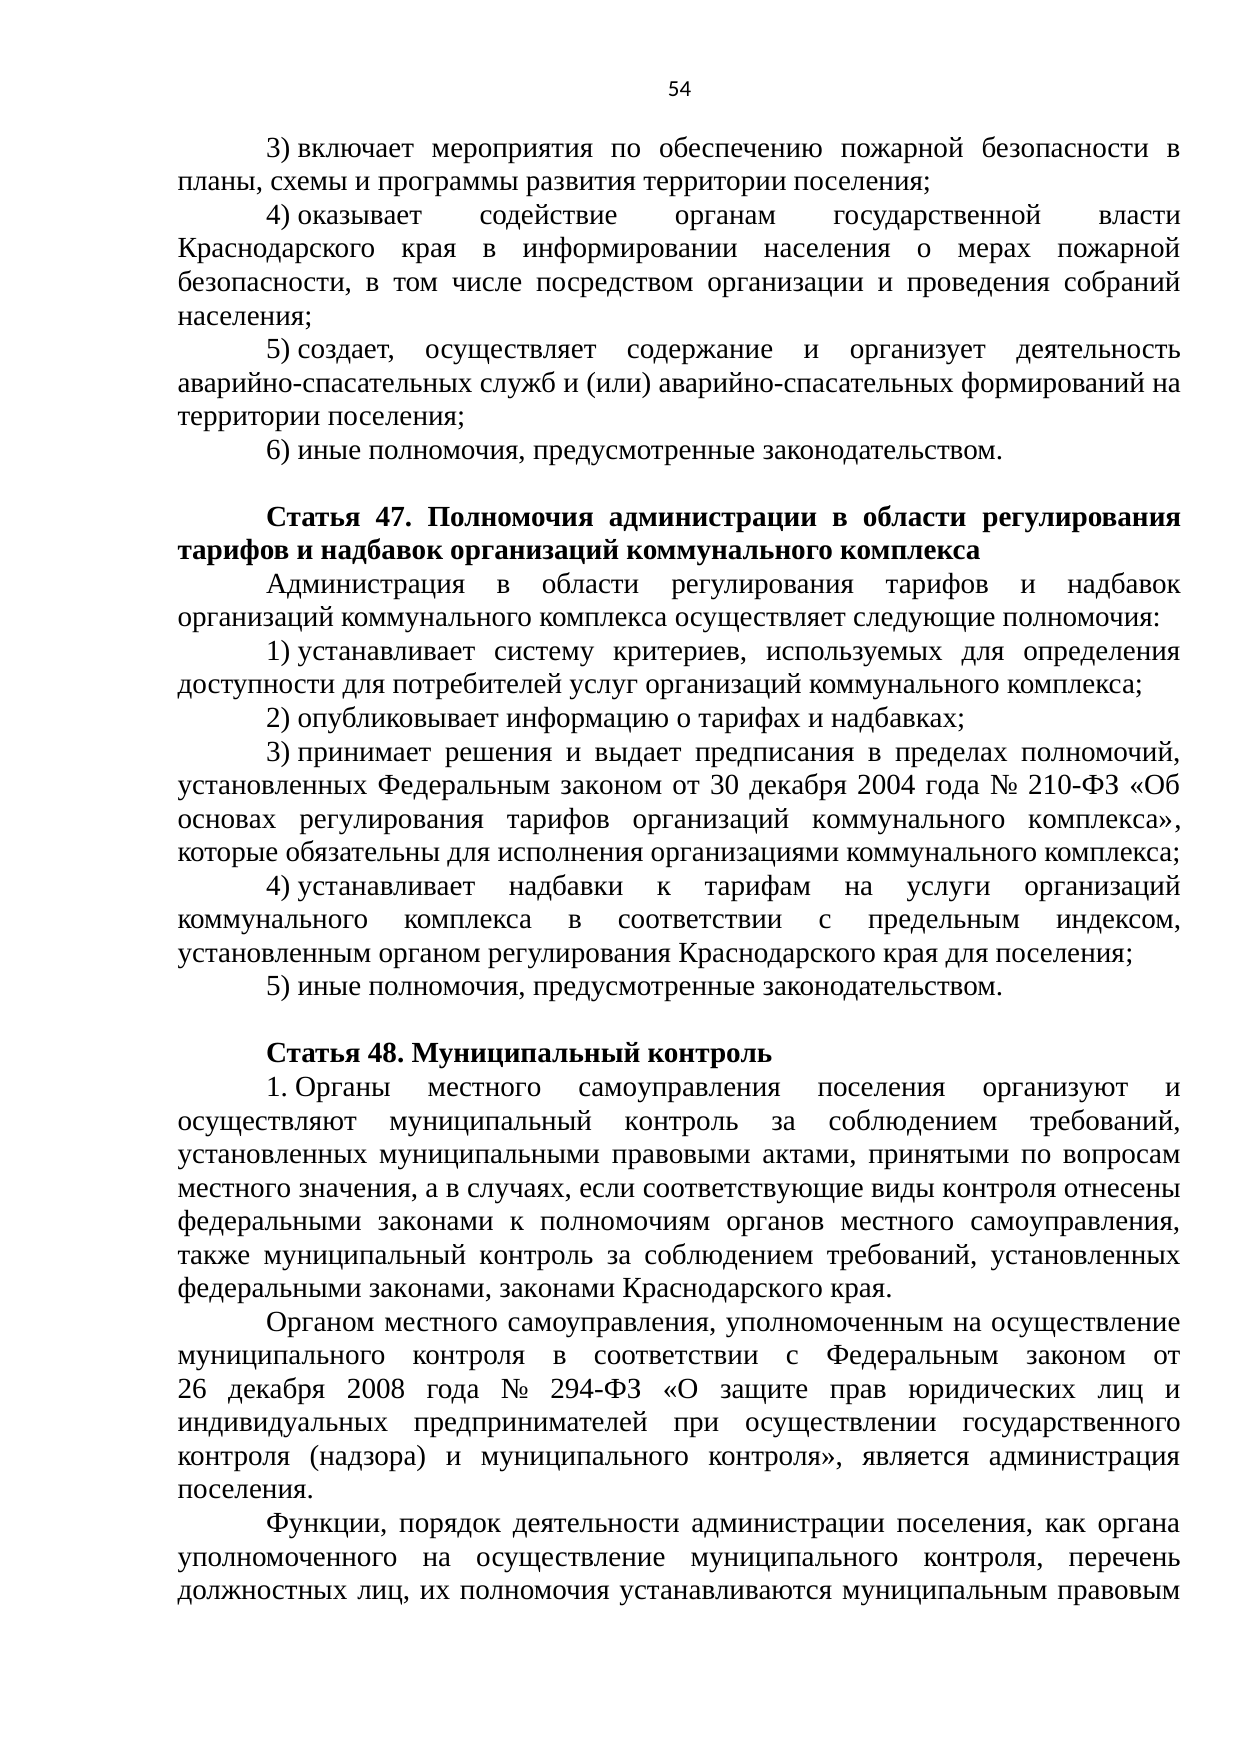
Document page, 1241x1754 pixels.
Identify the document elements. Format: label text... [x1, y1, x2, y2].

text Органом местного самоуправления, уполномоченным на осуществление муниципального контроля в соответствии с Федеральным законом от 26 декабря 2008 года № 294-ФЗ «О защите прав юридических лиц и индивидуальных предпринимателей при осуществлении государственного контроля (надзора) и муниципального контроля», является администрация поселения. [177, 1304, 1181, 1505]
text Статья 47. Полномочия администрации в области регулирования тарифов и надбавок организаций коммунального комплекса [177, 499, 1181, 566]
text 6) иные полномочия, предусмотренные законодательством. [177, 432, 1181, 465]
text 1) устанавливает систему критериев, используемых для определения доступности для потребителей услуг организаций коммунального комплекса; [177, 633, 1181, 700]
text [177, 1505, 1181, 1606]
text Статья 48. Муниципальный контроль [177, 1036, 1181, 1069]
text 4) устанавливает надбавки к тарифам на услуги организаций коммунального комплекса в соответствии с предельным индексом, установленным органом регулирования Краснодарского края для поселения; [177, 868, 1181, 968]
text Администрация в области регулирования тарифов и надбавок организаций коммунального комплекса осуществляет следующие полномочия: [177, 566, 1181, 633]
text 1. Органы местного самоуправления поселения организуют и осуществляют муниципальный контроль за соблюдением требований, установленных муниципальными правовыми актами, принятыми по вопросам местного значения, а в случаях, если соответствующие виды контроля отнесены федеральными законами к полномочиям органов местного самоуправления, также муниципальный контроль за соблюдением требований, установленных федеральными законами, законами Краснодарского края. [177, 1069, 1181, 1304]
text 3) включает мероприятия по обеспечению пожарной безопасности в планы, схемы и программы развития территории поселения; [177, 130, 1181, 197]
text 3) принимает решения и выдает предписания в пределах полномочий, установленных Федеральным законом от 30 декабря 2004 года № 210-ФЗ «Об основах регулирования тарифов организаций коммунального комплекса», которые обязательны для исполнения организациями коммунального комплекса; [177, 734, 1181, 868]
text 2) опубликовывает информацию о тарифах и надбавках; [177, 700, 1181, 734]
text 5) иные полномочия, предусмотренные законодательством. [177, 968, 1181, 1002]
text 4) оказывает содействие органам государственной власти Краснодарского края в информировании населения о мерах пожарной безопасности, в том числе посредством организации и проведения собраний населения; [177, 197, 1181, 331]
text 5) создает, осуществляет содержание и организует деятельность аварийно-спасательных служб и (или) аварийно-спасательных формирований на территории поселения; [177, 331, 1181, 432]
